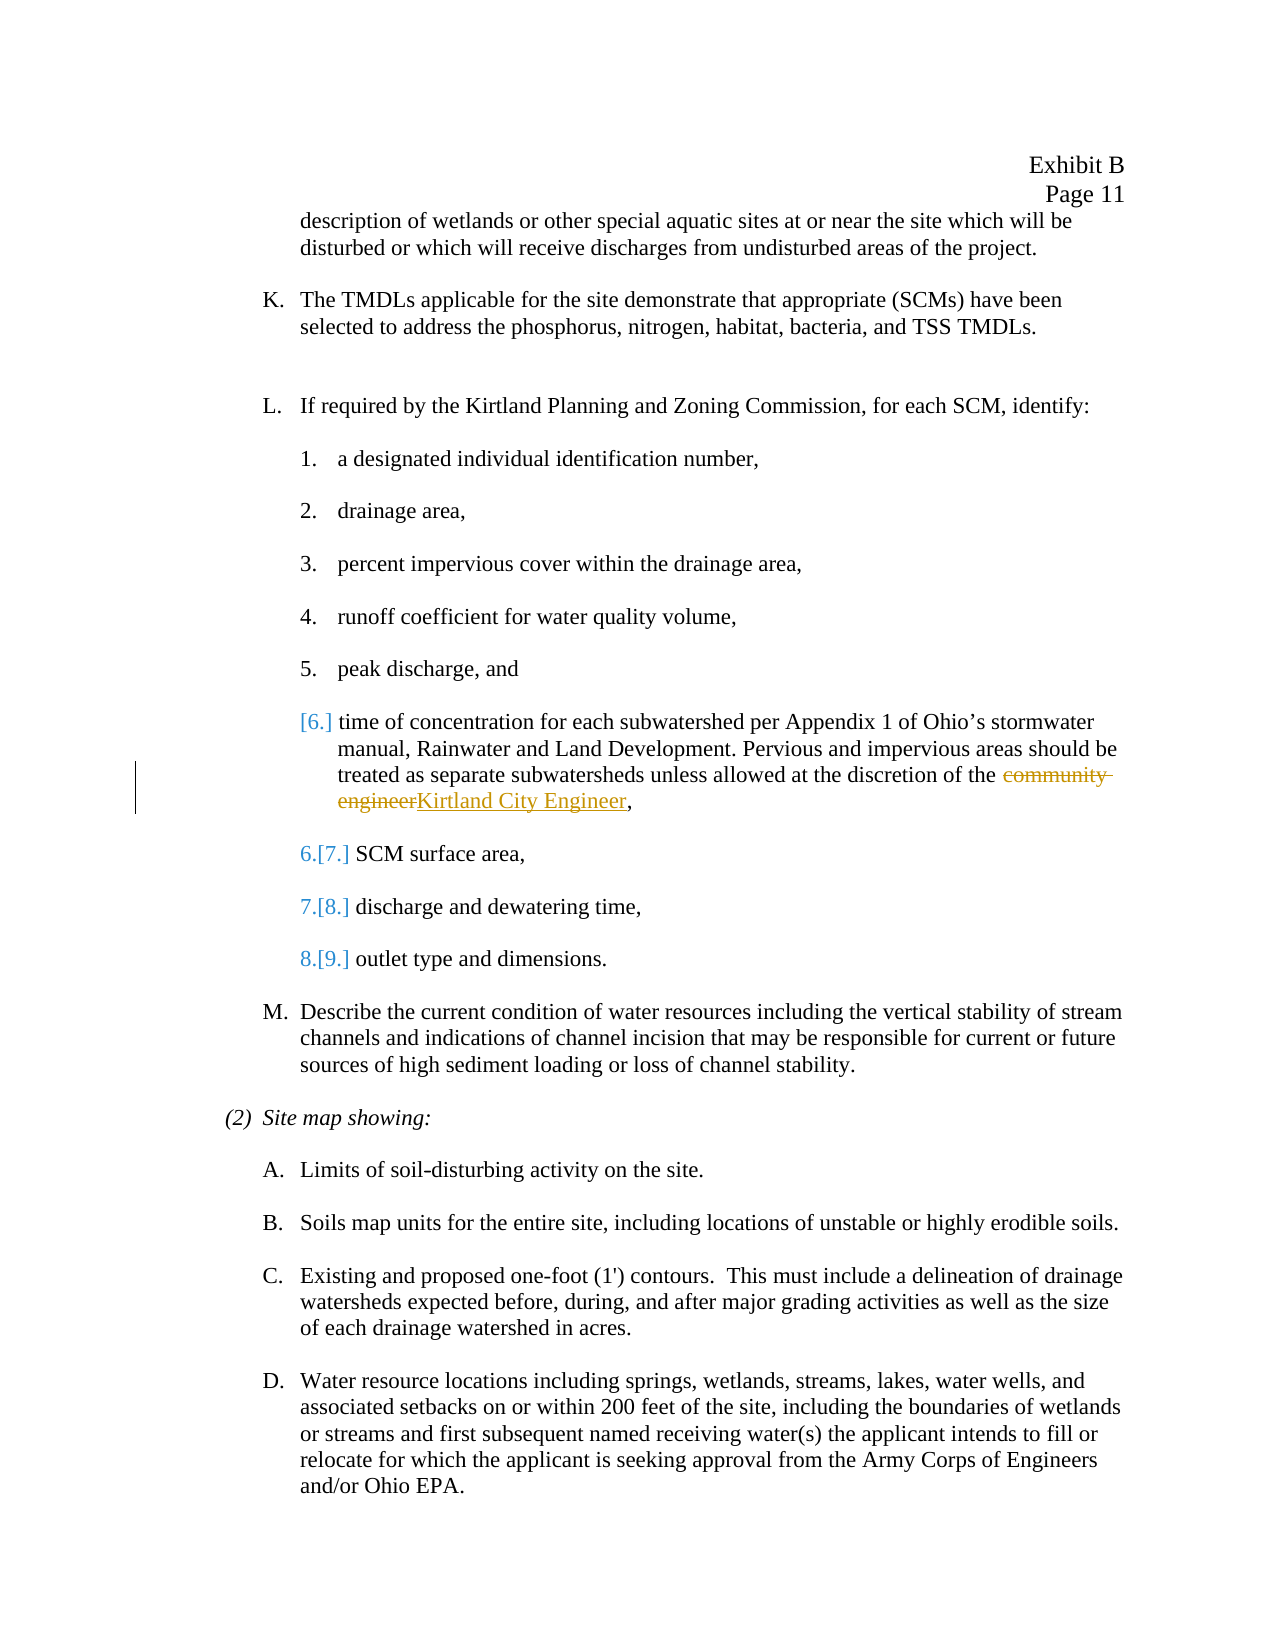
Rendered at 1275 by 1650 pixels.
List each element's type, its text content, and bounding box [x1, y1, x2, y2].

list Water resource locations including springs, wetlands, streams, lakes, water wells, and associated setbacks on or within 200 feet of the site, including the boundaries of wetlands or streams and first subsequent named receiving water(s) the applicant intends to fill or relocate for which the applicant is seeking approval from the Army Corps of Engineers and/or Ohio EPA. [262, 1367, 1125, 1499]
list SCM surface area, [300, 840, 1125, 866]
list discharge and dewatering time, [300, 893, 1125, 919]
list time of concentration for each subwatershed per Appendix 1 of Ohio’s stormwater manual, Rainwater and Land Development. Pervious and impervious areas should be treated as separate subwatersheds unless allowed at the discretion of the , [300, 708, 1125, 814]
list percent impervious cover within the drainage area, [300, 550, 1125, 576]
list a designated individual identification number, [300, 445, 1125, 471]
list The TMDLs applicable for the site demonstrate that appropriate (SCMs) have been selected to address the phosphorus, nitrogen, habitat, bacteria, and TSS TMDLs. [262, 287, 1125, 339]
list Site map showing: [225, 1103, 1125, 1130]
list Soils map units for the entire site, including locations of unstable or highly erodible soils. [262, 1209, 1125, 1235]
list Existing and proposed one-foot (1') contours. This must include a delineation of drainage watersheds expected before, during, and after major grading activities as well as the size of each drainage watershed in acres. [262, 1262, 1125, 1341]
list If required by the Kirtland Planning and Zoning Commission, for each SCM, identify: [262, 392, 1125, 418]
list Limits of soil-disturbing activity on the site. [262, 1156, 1125, 1183]
list runoff coefficient for water quality volume, [300, 603, 1125, 629]
list outlet type and dimensions. [300, 945, 1125, 972]
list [262, 207, 1125, 260]
list Describe the current condition of water resources including the vertical stability of stream channels and indications of channel incision that may be responsible for current or future sources of high sediment loading or loss of channel stability. [262, 998, 1125, 1077]
list drainage area, [300, 497, 1125, 524]
list peak discharge, and [300, 656, 1125, 682]
